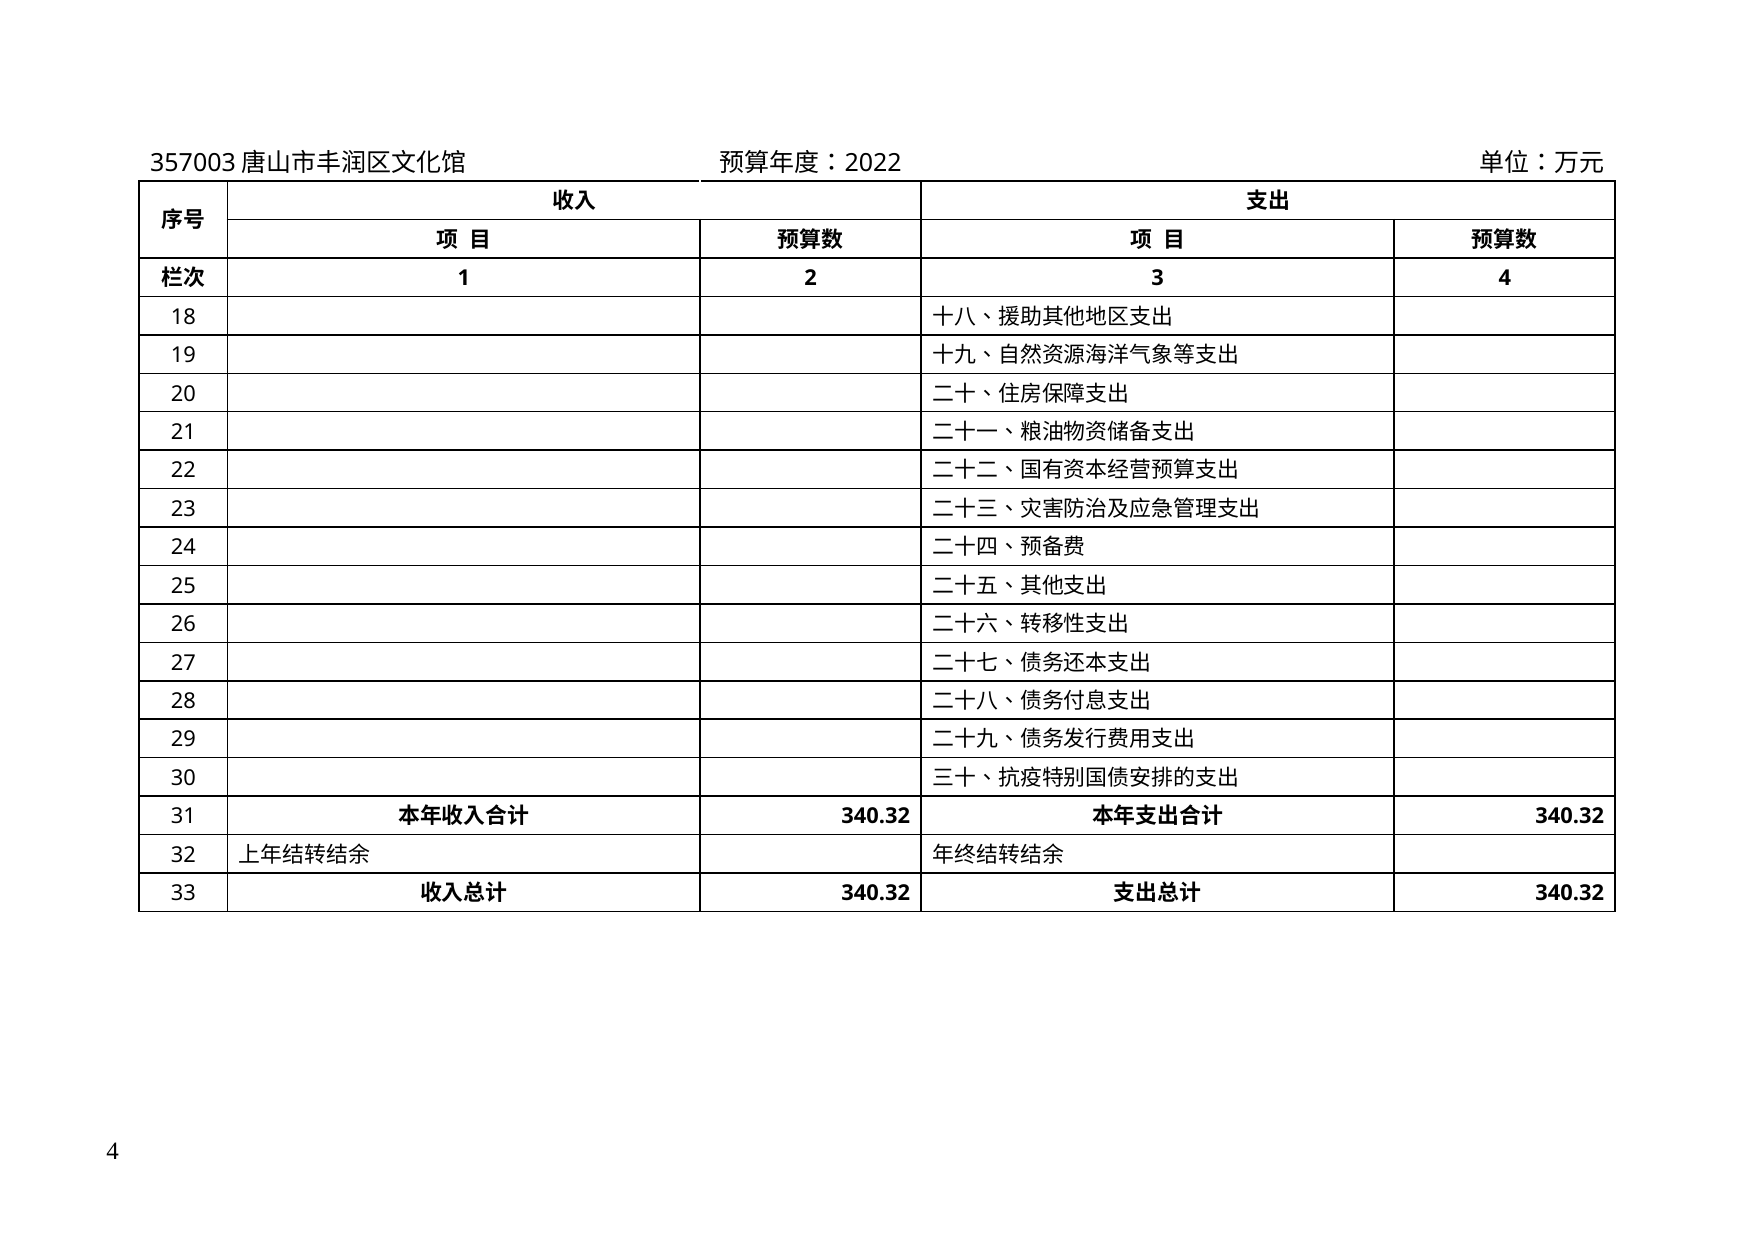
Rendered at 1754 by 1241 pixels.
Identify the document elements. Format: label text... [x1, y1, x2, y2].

table_cell [228, 336, 699, 372]
table_cell 25 [140, 566, 227, 603]
table_cell 18 [140, 297, 227, 334]
table_cell 20 [140, 374, 227, 411]
table_cell 序号 [140, 182, 227, 257]
table_cell 3 [922, 259, 1393, 296]
table_cell [1395, 758, 1614, 795]
table_cell 本年收入合计 [228, 797, 699, 834]
table_header 单位：万元 [922, 143, 1614, 180]
table_cell 19 [140, 336, 227, 372]
table_cell 收入 [228, 182, 920, 219]
table_cell [701, 297, 920, 334]
table_cell 30 [140, 758, 227, 795]
table_cell 32 [140, 835, 227, 872]
table_cell 项 目 [922, 220, 1393, 257]
table_cell [228, 758, 699, 795]
table_cell [228, 566, 699, 603]
table_cell [1395, 336, 1614, 372]
table_cell 340.32 [701, 874, 920, 911]
table_cell 340.32 [1395, 797, 1614, 834]
table_cell [228, 605, 699, 641]
table_cell 340.32 [701, 797, 920, 834]
table_cell [228, 412, 699, 449]
table_cell [228, 451, 699, 488]
table_cell 二十二、国有资本经营预算支出 [922, 451, 1393, 488]
table_cell 21 [140, 412, 227, 449]
table_cell 4 [1395, 259, 1614, 296]
table_cell 本年支出合计 [922, 797, 1393, 834]
table_cell 二十一、粮油物资储备支出 [922, 412, 1393, 449]
table_cell [1395, 566, 1614, 603]
table_cell 三十、抗疫特别国债安排的支出 [922, 758, 1393, 795]
table_cell [701, 835, 920, 872]
table_cell [701, 643, 920, 680]
table_cell 上年结转结余 [228, 835, 699, 872]
table_cell [1395, 451, 1614, 488]
table_cell [228, 720, 699, 757]
table_cell [701, 374, 920, 411]
table_header 预算年度：2022 [701, 143, 920, 180]
table_cell [1395, 835, 1614, 872]
table_cell 预算数 [701, 220, 920, 257]
table_cell [1395, 720, 1614, 757]
table_cell [228, 297, 699, 334]
table_cell [1395, 643, 1614, 680]
table_cell [1395, 528, 1614, 564]
table_cell 340.32 [1395, 874, 1614, 911]
table_cell [701, 336, 920, 372]
table_cell [1395, 412, 1614, 449]
table_cell 2 [701, 259, 920, 296]
table_cell [228, 643, 699, 680]
table_cell [228, 528, 699, 564]
table_cell [701, 720, 920, 757]
table_cell 收入总计 [228, 874, 699, 911]
table_cell 二十九、债务发行费用支出 [922, 720, 1393, 757]
table_cell 31 [140, 797, 227, 834]
table_cell 二十七、债务还本支出 [922, 643, 1393, 680]
table_cell [228, 682, 699, 718]
table_cell 24 [140, 528, 227, 564]
table_cell [701, 566, 920, 603]
table_cell [701, 451, 920, 488]
table_cell 33 [140, 874, 227, 911]
table_cell 22 [140, 451, 227, 488]
table_cell 支出 [922, 182, 1614, 219]
table_cell 栏次 [140, 259, 227, 296]
table_cell [1395, 682, 1614, 718]
table_header 357003唐山市丰润区文化馆 [140, 143, 699, 180]
table_cell 二十、住房保障支出 [922, 374, 1393, 411]
table_cell 年终结转结余 [922, 835, 1393, 872]
table_cell [701, 605, 920, 641]
table_cell [1395, 297, 1614, 334]
table_cell 十九、自然资源海洋气象等支出 [922, 336, 1393, 372]
table_cell 27 [140, 643, 227, 680]
table_cell [228, 489, 699, 526]
table_cell [701, 489, 920, 526]
table_cell 28 [140, 682, 227, 718]
table_cell [1395, 605, 1614, 641]
table_cell 二十六、转移性支出 [922, 605, 1393, 641]
table_cell 二十八、债务付息支出 [922, 682, 1393, 718]
table_cell 29 [140, 720, 227, 757]
table_cell 项 目 [228, 220, 699, 257]
table_cell 二十五、其他支出 [922, 566, 1393, 603]
table_cell [1395, 374, 1614, 411]
table_cell [1395, 489, 1614, 526]
table_cell [228, 374, 699, 411]
table_cell 23 [140, 489, 227, 526]
table_cell 二十三、灾害防治及应急管理支出 [922, 489, 1393, 526]
table_cell 十八、援助其他地区支出 [922, 297, 1393, 334]
table_cell 支出总计 [922, 874, 1393, 911]
table_cell [701, 682, 920, 718]
table_cell 二十四、预备费 [922, 528, 1393, 564]
table_cell [701, 758, 920, 795]
table_cell 预算数 [1395, 220, 1614, 257]
table_cell [701, 412, 920, 449]
table_cell [701, 528, 920, 564]
table_cell 26 [140, 605, 227, 641]
table_cell 1 [228, 259, 699, 296]
